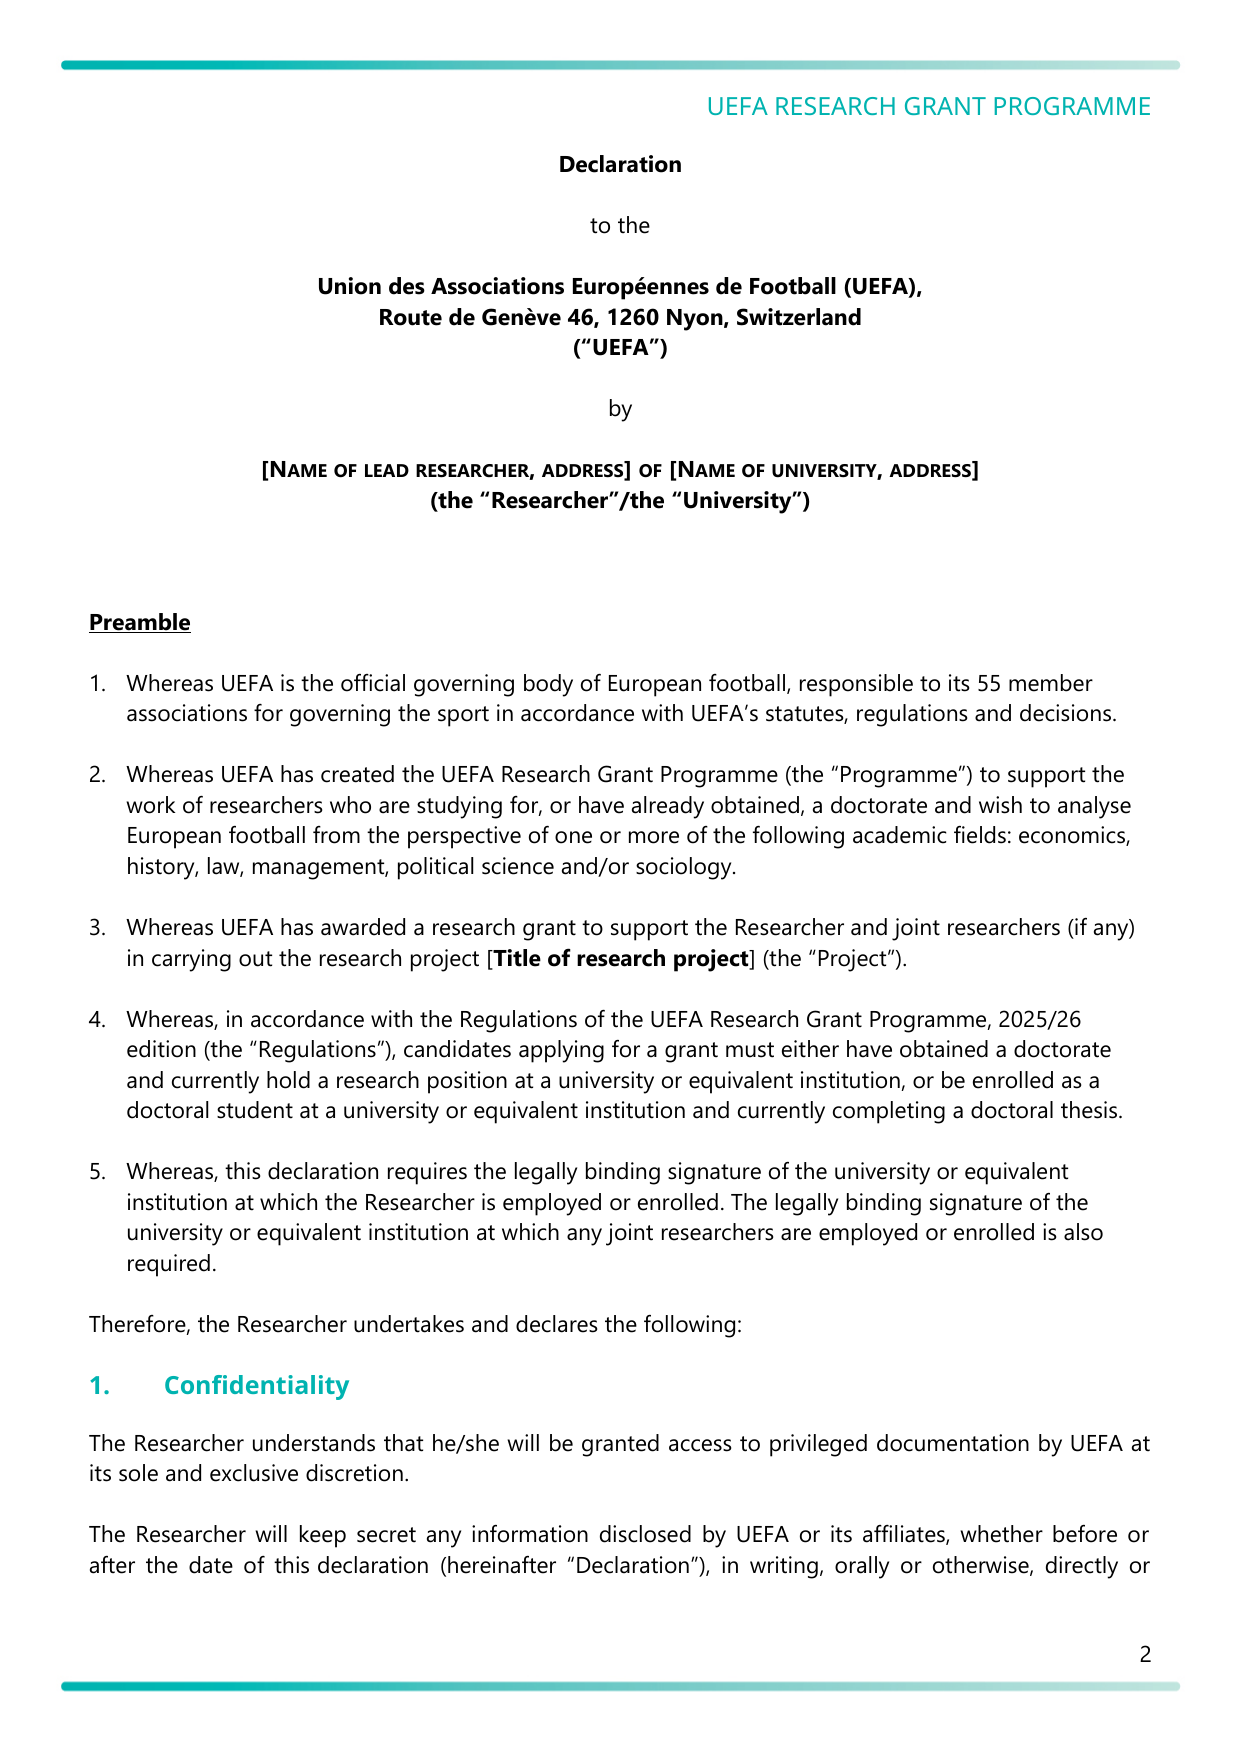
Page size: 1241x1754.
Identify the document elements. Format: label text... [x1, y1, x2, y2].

text by [89, 392, 1152, 422]
list Whereas, this declaration requires the legally binding signature of the university or equivalent institution at which the Researcher is employed or enrolled. The legally binding signature of the university or equivalent institution at which any joint researchers are employed or enrolled is also required. [89, 1155, 1152, 1307]
text [Name of lead researcher, address] of [Name of university, address] [89, 453, 1152, 483]
text Therefore, the Researcher undertakes and declares the following: [89, 1307, 1152, 1338]
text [89, 1518, 1152, 1579]
text The Researcher understands that he/she will be granted access to privileged documentation by UEFA at its sole and exclusive discretion. [89, 1427, 1152, 1488]
text (the “Researcher”/the “University”) [89, 483, 1152, 514]
text Union des Associations Européennes de Football (UEFA), [89, 270, 1152, 300]
list Whereas UEFA has awarded a research grant to support the Researcher and joint researchers (if any) in carrying out the research project [Title of research project] (the “Project”). [89, 911, 1152, 972]
text to the [89, 209, 1152, 239]
picture [0, 0, 1241, 119]
text Route de Genève 46, 1260 Nyon, Switzerland [89, 300, 1152, 331]
picture [0, 1635, 1241, 1754]
list Whereas UEFA is the official governing body of European football, responsible to its 55 member associations for governing the sport in accordance with UEFA’s statutes, regulations and decisions. [89, 667, 1152, 728]
text (“UEFA”) [89, 331, 1152, 361]
list Whereas, in accordance with the Regulations of the UEFA Research Grant Programme, 2025/26 edition (the “Regulations”), candidates applying for a grant must either have obtained a doctorate and currently hold a research position at a university or equivalent institution, or be enrolled as a doctoral student at a university or equivalent institution and currently completing a doctoral thesis. [89, 1002, 1152, 1124]
subtitle 1. Confidentiality [89, 1367, 1152, 1402]
list Whereas UEFA has created the UEFA Research Grant Programme (the “Programme”) to support the work of researchers who are studying for, or have already obtained, a doctorate and wish to analyse European football from the perspective of one or more of the following academic fields: economics, history, law, management, political science and/or sociology. [89, 758, 1152, 880]
text Preamble [89, 606, 1152, 636]
text Declaration [89, 148, 1152, 178]
